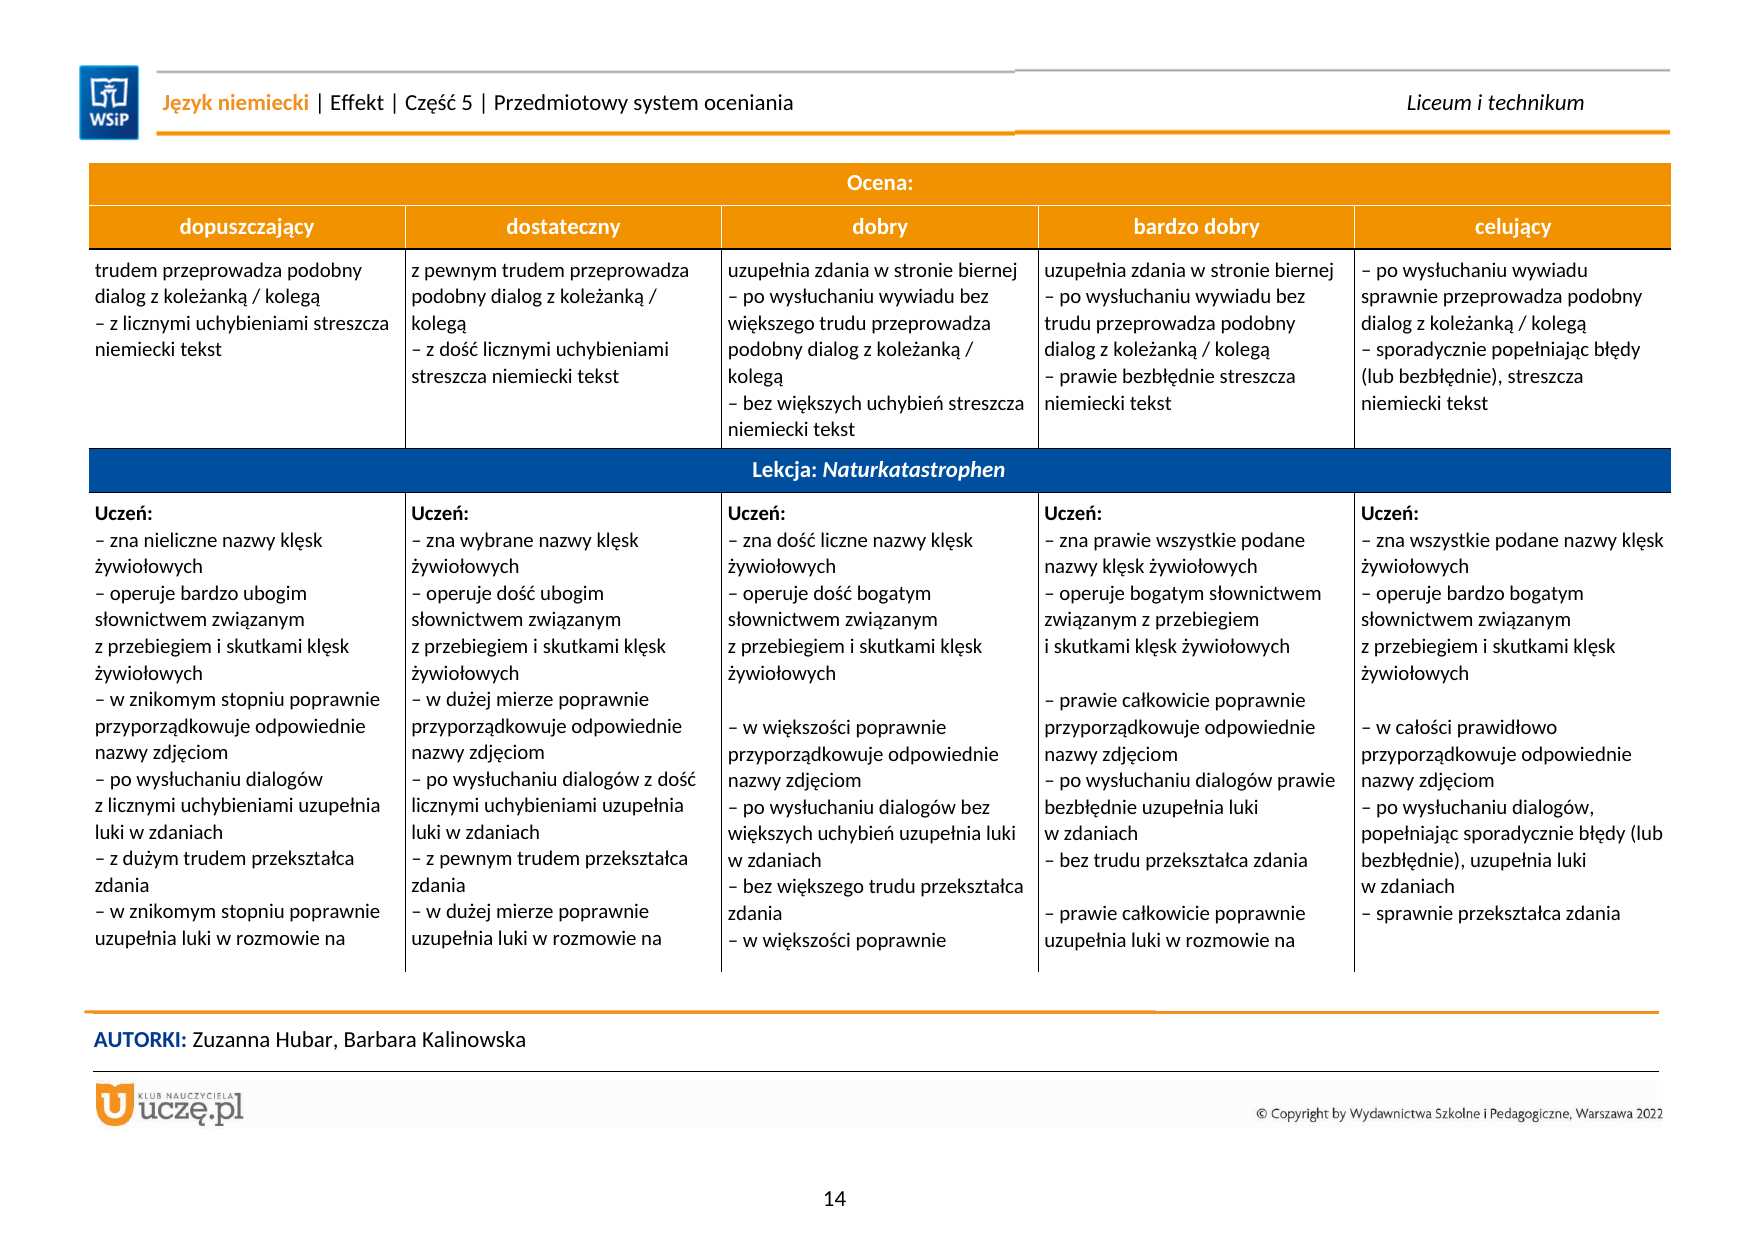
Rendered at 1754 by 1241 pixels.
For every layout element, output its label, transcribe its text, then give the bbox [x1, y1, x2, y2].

table_cell dostateczny [406, 206, 721, 248]
table_cell dobry [722, 206, 1038, 248]
picture [96, 1080, 1663, 1129]
table_cell celujący [1355, 206, 1671, 248]
table_cell Lekcja: Naturkatastrophen [89, 449, 1671, 492]
table_header Ocena: [89, 163, 1671, 205]
picture [0, 6, 1671, 164]
table_cell dopuszczający [89, 206, 405, 248]
table_cell bardzo dobry [1039, 206, 1354, 248]
